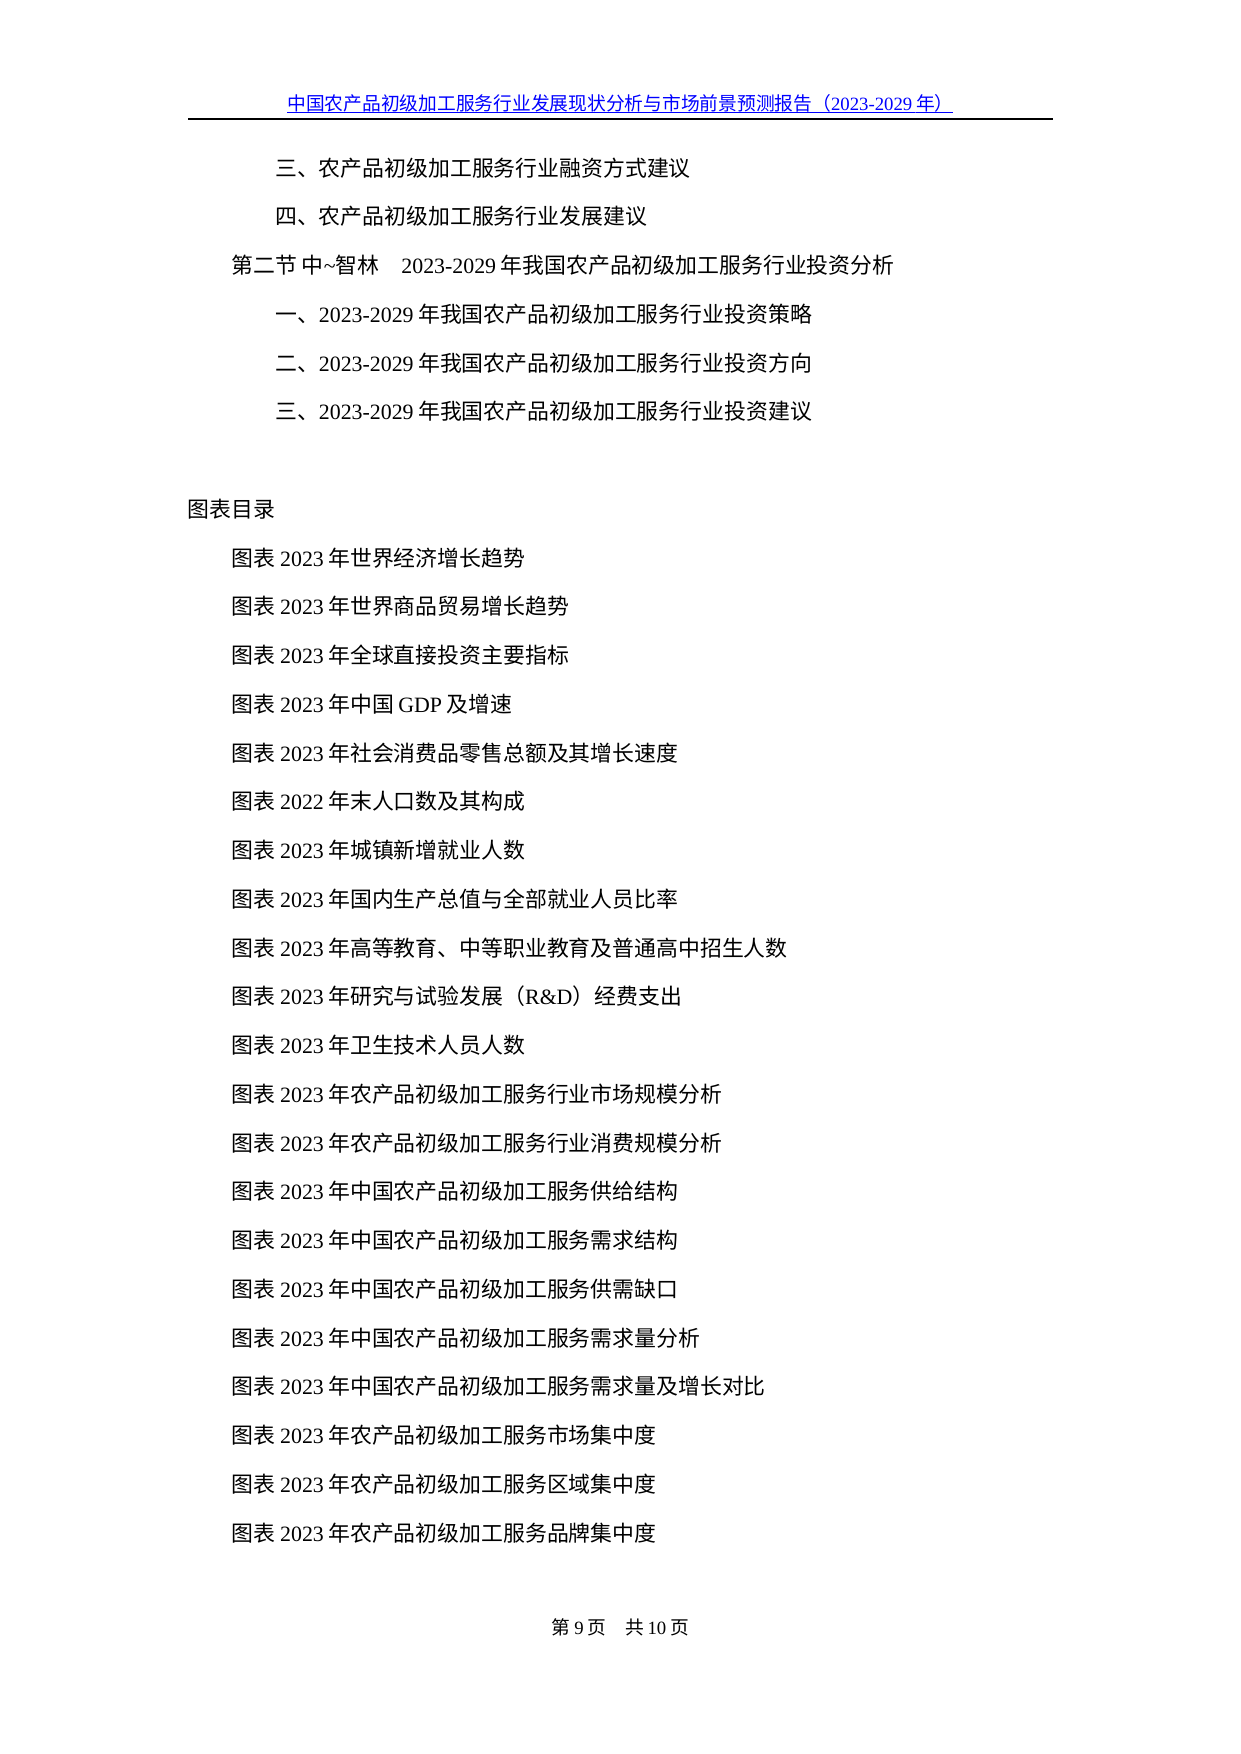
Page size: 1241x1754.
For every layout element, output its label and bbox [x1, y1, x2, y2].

text [187, 150, 1053, 1548]
